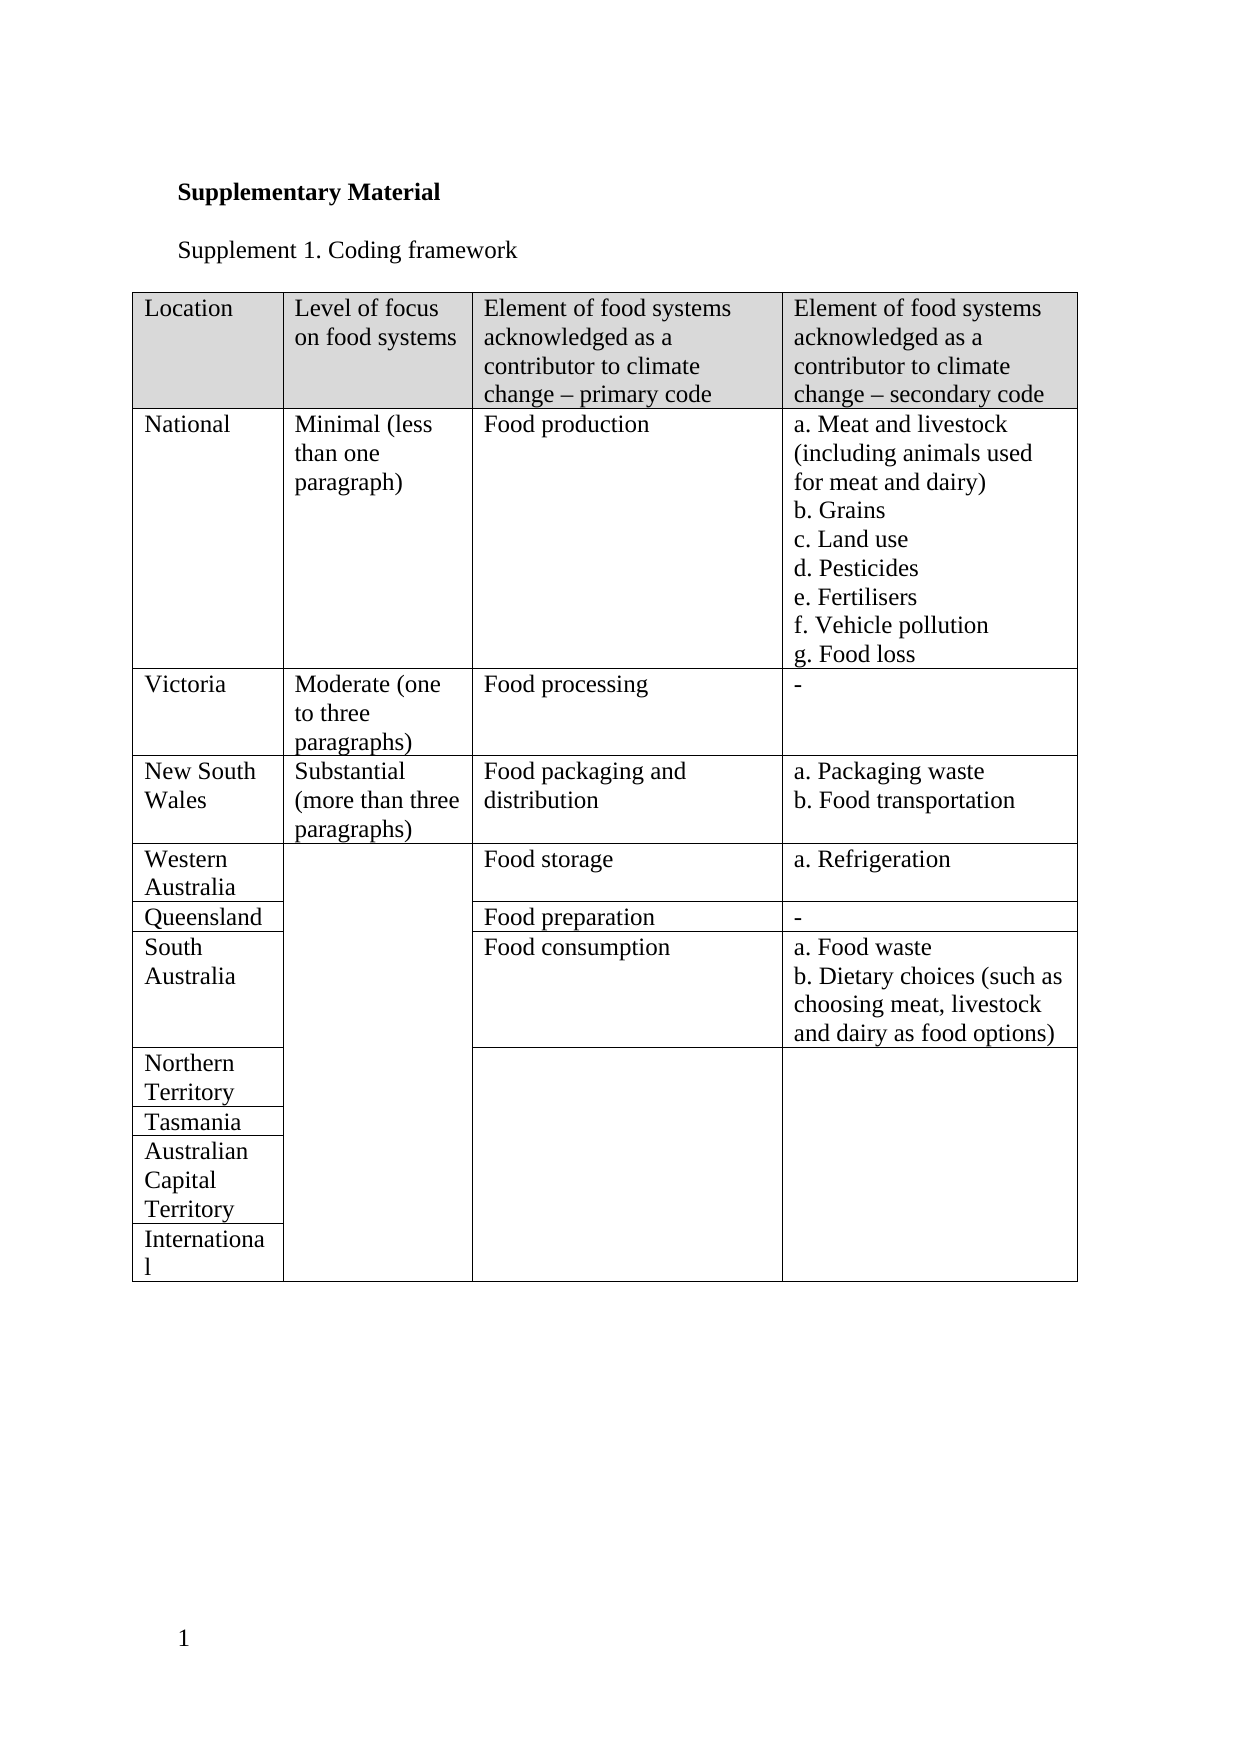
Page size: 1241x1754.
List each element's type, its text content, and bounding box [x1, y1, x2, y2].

table_cell a. Refrigeration [783, 844, 1077, 901]
table_cell Minimal (less than one paragraph) [284, 409, 472, 668]
table_cell Victoria [133, 669, 283, 755]
table_cell National [133, 409, 283, 668]
table_cell Food production [473, 409, 782, 668]
table_cell Tasmania [133, 1107, 283, 1135]
table_cell International [133, 1224, 283, 1281]
table_cell Northern Territory [133, 1048, 283, 1106]
table_header Level of focus on food systems [284, 293, 472, 408]
table_cell Queensland [133, 902, 283, 931]
table_cell [284, 844, 472, 1281]
table_cell a. Food waste b. Dietary choices (such as choosing meat, livestock and dairy as food options) [783, 932, 1077, 1047]
table_cell a. Packaging waste b. Food transportation [783, 756, 1077, 843]
table_cell [783, 1048, 1077, 1281]
table_cell Food preparation [473, 902, 782, 931]
table_cell [473, 1048, 782, 1281]
text Supplement 1. Coding framework [177, 235, 1063, 263]
table_cell Moderate (one to three paragraphs) [284, 669, 472, 755]
table_header Element of food systems acknowledged as a contributor to climate change – secondary code [783, 293, 1077, 408]
table_cell - [783, 902, 1077, 931]
table_cell Food consumption [473, 932, 782, 1047]
table_cell Food packaging and distribution [473, 756, 782, 843]
table_header Location [133, 293, 283, 408]
table_cell Western Australia [133, 844, 283, 901]
table_cell New South Wales [133, 756, 283, 843]
table_cell Australian Capital Territory [133, 1136, 283, 1223]
table_header Element of food systems acknowledged as a contributor to climate change – primary code [473, 293, 782, 408]
table_cell Food storage [473, 844, 782, 901]
table_cell a. Meat and livestock (including animals used for meat and dairy) b. Grains c. Land use d. Pesticides e. Fertilisers f. Vehicle pollution g. Food loss [783, 409, 1077, 668]
table_cell Substantial (more than three paragraphs) [284, 756, 472, 843]
table_cell South Australia [133, 932, 283, 1047]
text Supplementary Material [177, 177, 1063, 206]
table_cell - [783, 669, 1077, 755]
table_cell Food processing [473, 669, 782, 755]
